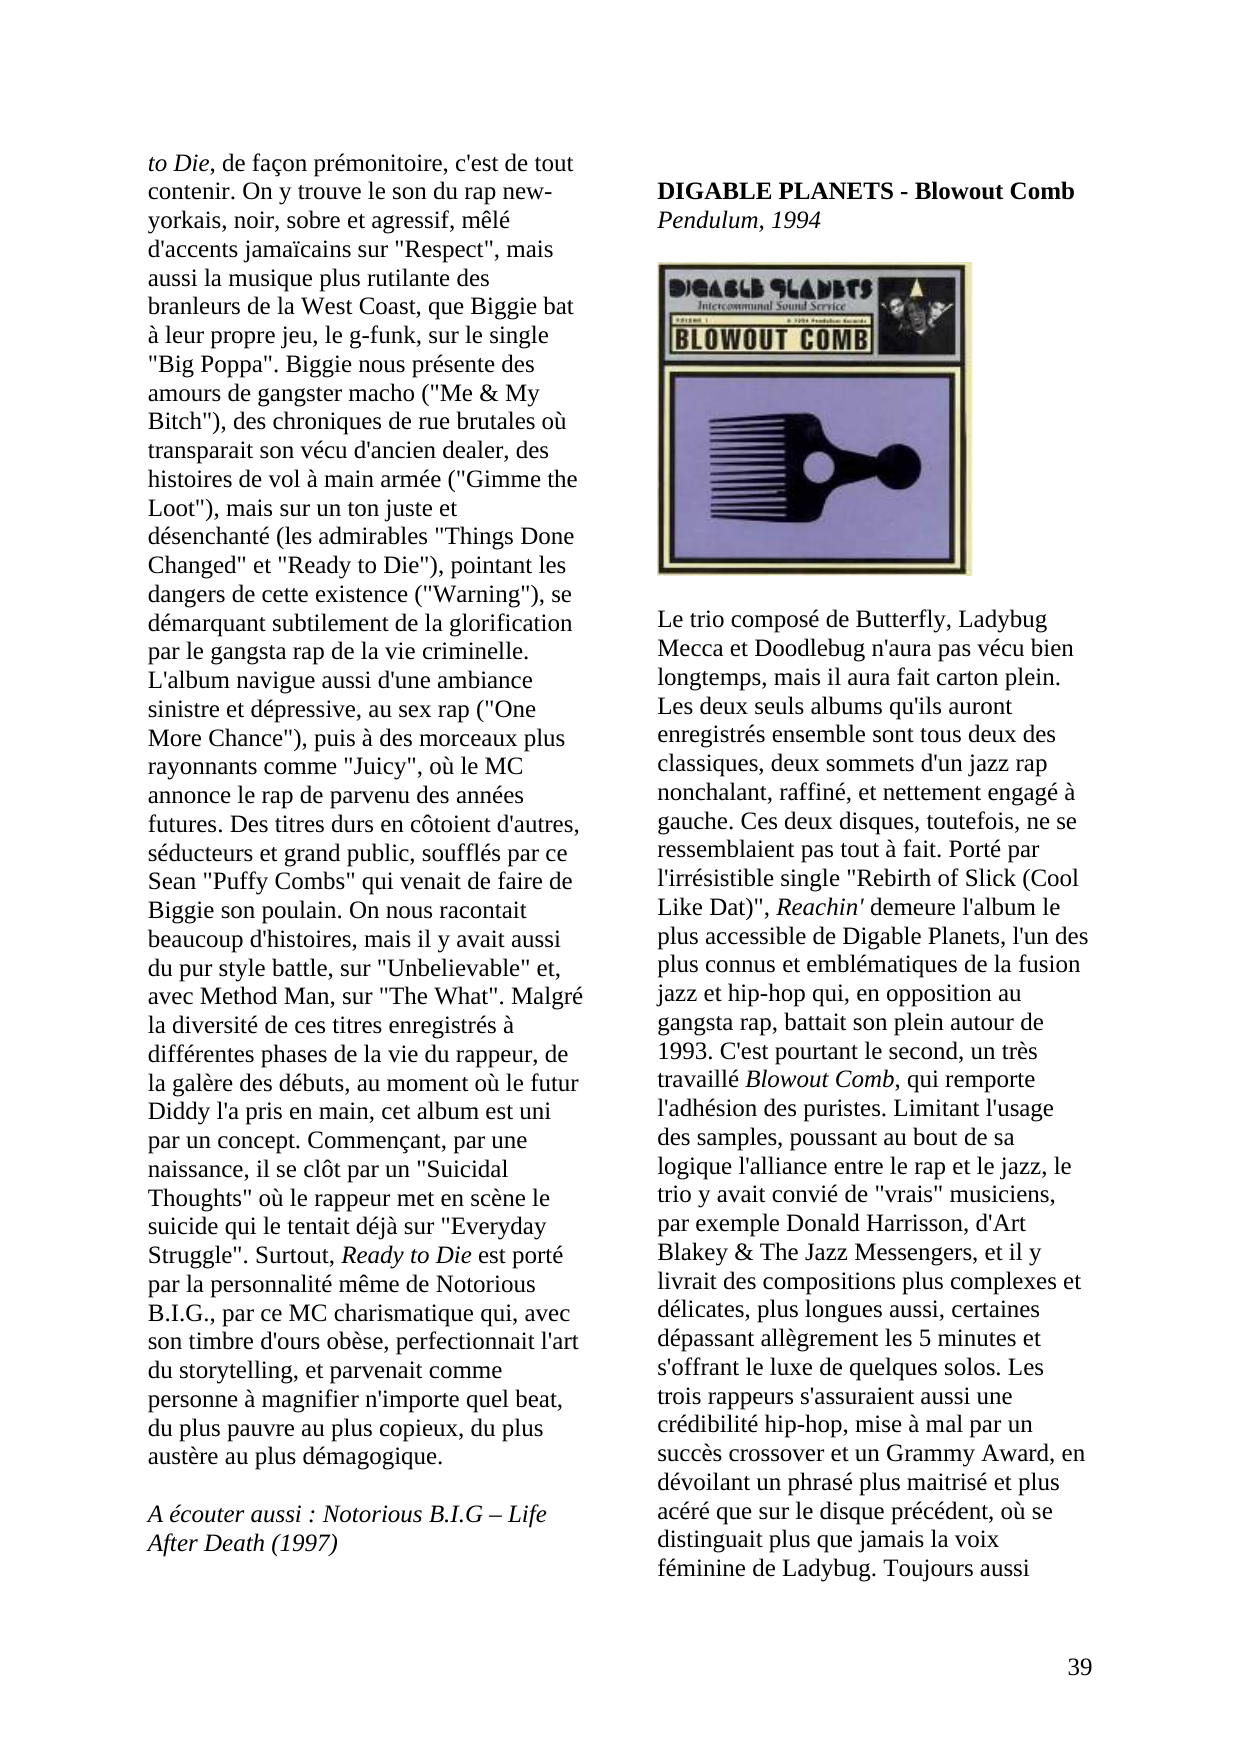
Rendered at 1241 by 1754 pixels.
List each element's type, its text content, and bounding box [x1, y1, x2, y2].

subtitle DIGABLE PLANETS - Blowout Comb [657, 176, 1093, 205]
text Pendulum, 1994 [657, 205, 1093, 234]
picture [657, 262, 973, 576]
text A écouter aussi : Notorious B.I.G – Life After Death (1997) [148, 1499, 583, 1556]
